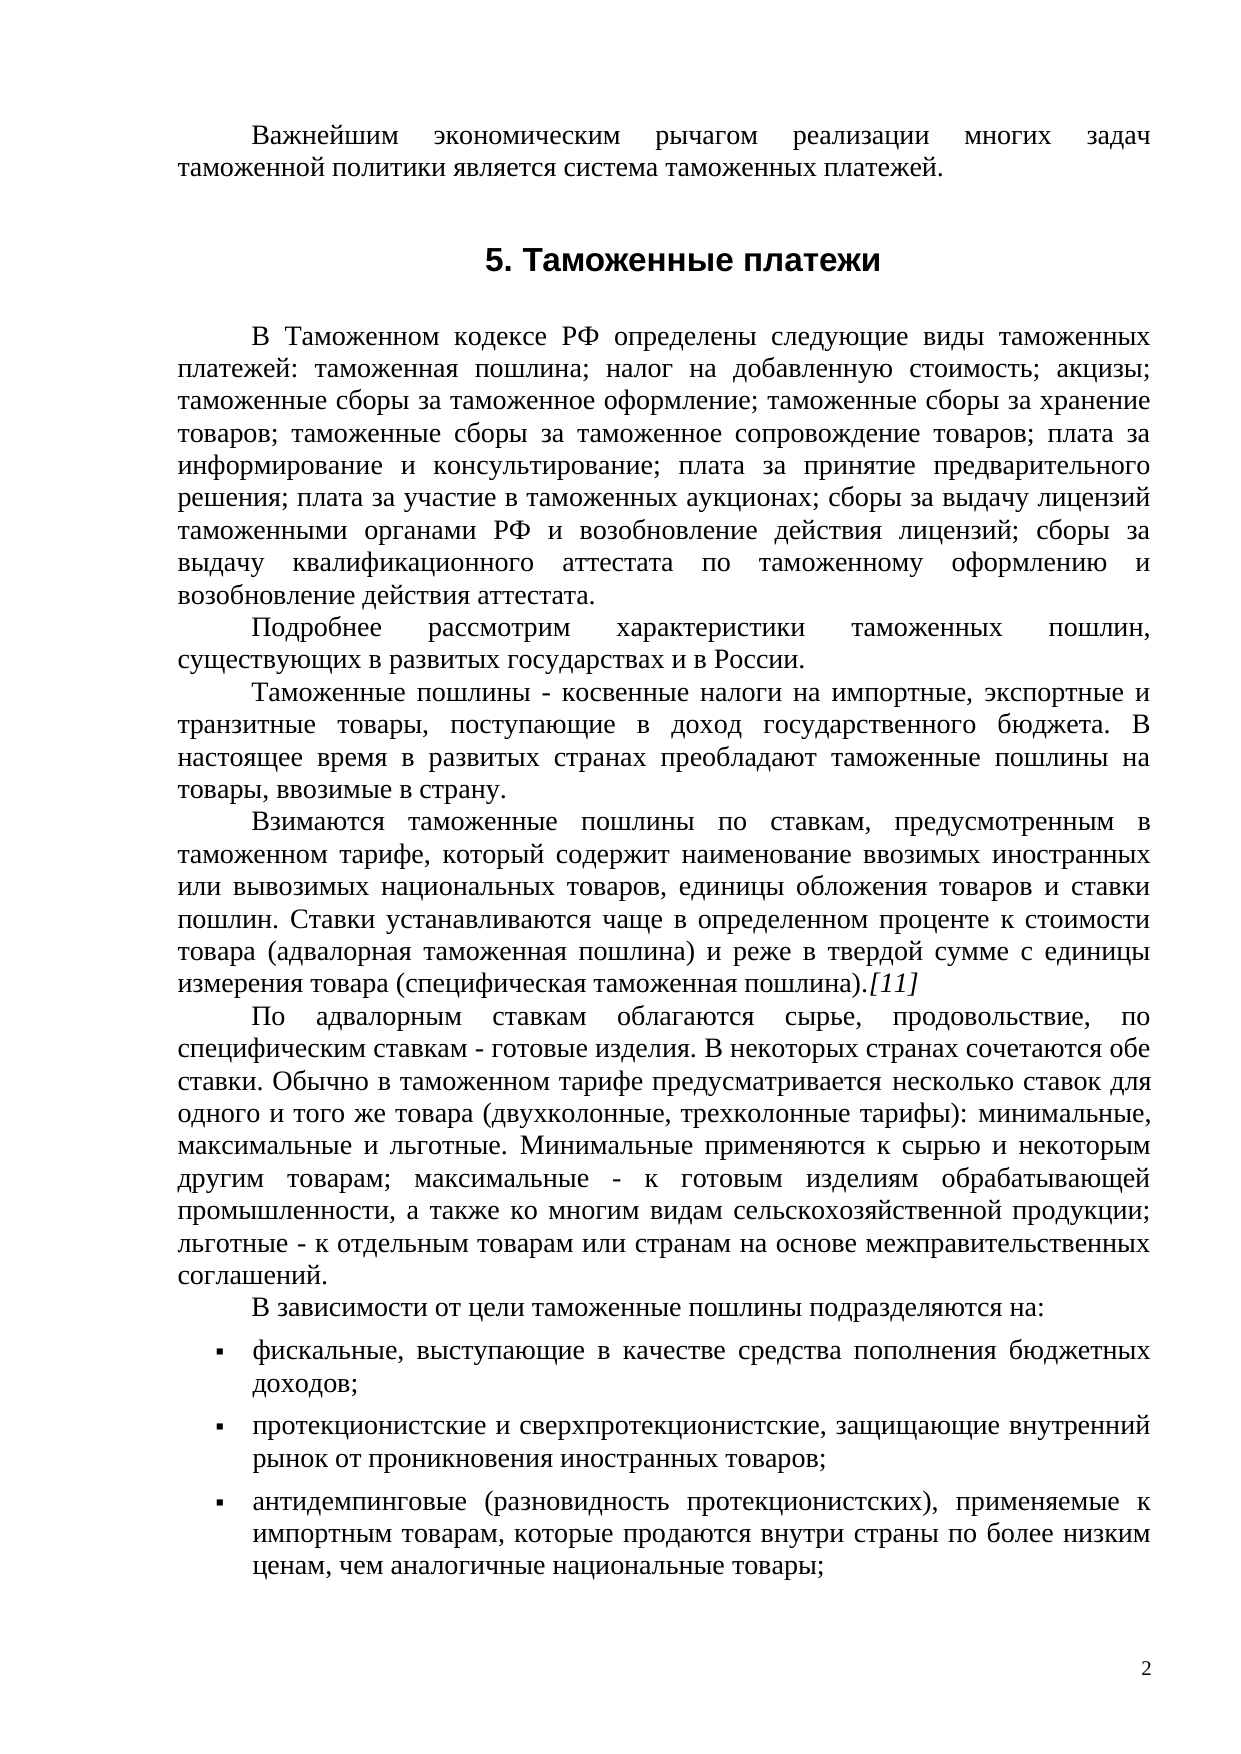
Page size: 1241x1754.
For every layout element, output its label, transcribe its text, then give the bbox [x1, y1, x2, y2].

text Таможенные пошлины - косвенные налоги на импортные, экспортные и транзитные товары, поступающие в доход государственного бюджета. В настоящее время в развитых странах преобладают таможенные пошлины на товары, ввозимые в страну. [177, 675, 1152, 804]
text В Таможенном кодексе РФ определены следующие виды таможенных платежей: таможенная пошлина; налог на добавленную стоимость; акцизы; таможенные сборы за таможенное оформление; таможенные сборы за хранение товаров; таможенные сборы за таможенное сопровождение товаров; плата за информирование и консультирование; плата за принятие предварительного решения; плата за участие в таможенных аукционах; сборы за выдачу лицензий таможенными органами РФ и возобновление действия лицензий; сборы за выдачу квалификационного аттестата по таможенному оформлению и возобновление действия аттестата. [177, 318, 1152, 610]
text Взимаются таможенные пошлины по ставкам, предусмотренным в таможенном тарифе, который содержит наименование ввозимых иностранных или вывозимых национальных товаров, единицы обложения товаров и ставки пошлин. Ставки устанавливаются чаще в определенном проценте к стоимости товара (адвалорная таможенная пошлина) и реже в твердой сумме с единицы измерения товара (специфическая таможенная пошлина).[11] [177, 804, 1152, 999]
text В зависимости от цели таможенные пошлины подразделяются на: [177, 1290, 1152, 1323]
list фискальные, выступающие в качестве средства пополнения бюджетных доходов; [215, 1333, 1152, 1398]
list антидемпинговые (разновидность протекционистских), применяемые к импортным товарам, которые продаются внутри страны по более низким ценам, чем аналогичные национальные товары; [215, 1484, 1152, 1581]
list протекционистские и сверхпротекционистские, защищающие внутренний рынок от проникновения иностранных товаров; [215, 1408, 1152, 1473]
subtitle Таможенные платежи [215, 240, 1152, 279]
text Важнейшим экономическим рычагом реализации многих задач таможенной политики является система таможенных платежей. [177, 118, 1152, 183]
text Подробнее рассмотрим характеристики таможенных пошлин, существующих в развитых государствах и в России. [177, 610, 1152, 675]
text По адвалорным ставкам облагаются сырье, продовольствие, по специфическим ставкам - готовые изделия. В некоторых странах сочетаются обе ставки. Обычно в таможенном тарифе предусматривается несколько ставок для одного и того же товара (двухколонные, трехколонные тарифы): минимальные, максимальные и льготные. Минимальные применяются к сырью и некоторым другим товарам; максимальные - к готовым изделиям обрабатывающей промышленности, а также ко многим видам сельскохозяйственной продукции; льготные - к отдельным товарам или странам на основе межправительственных соглашений. [177, 999, 1152, 1290]
